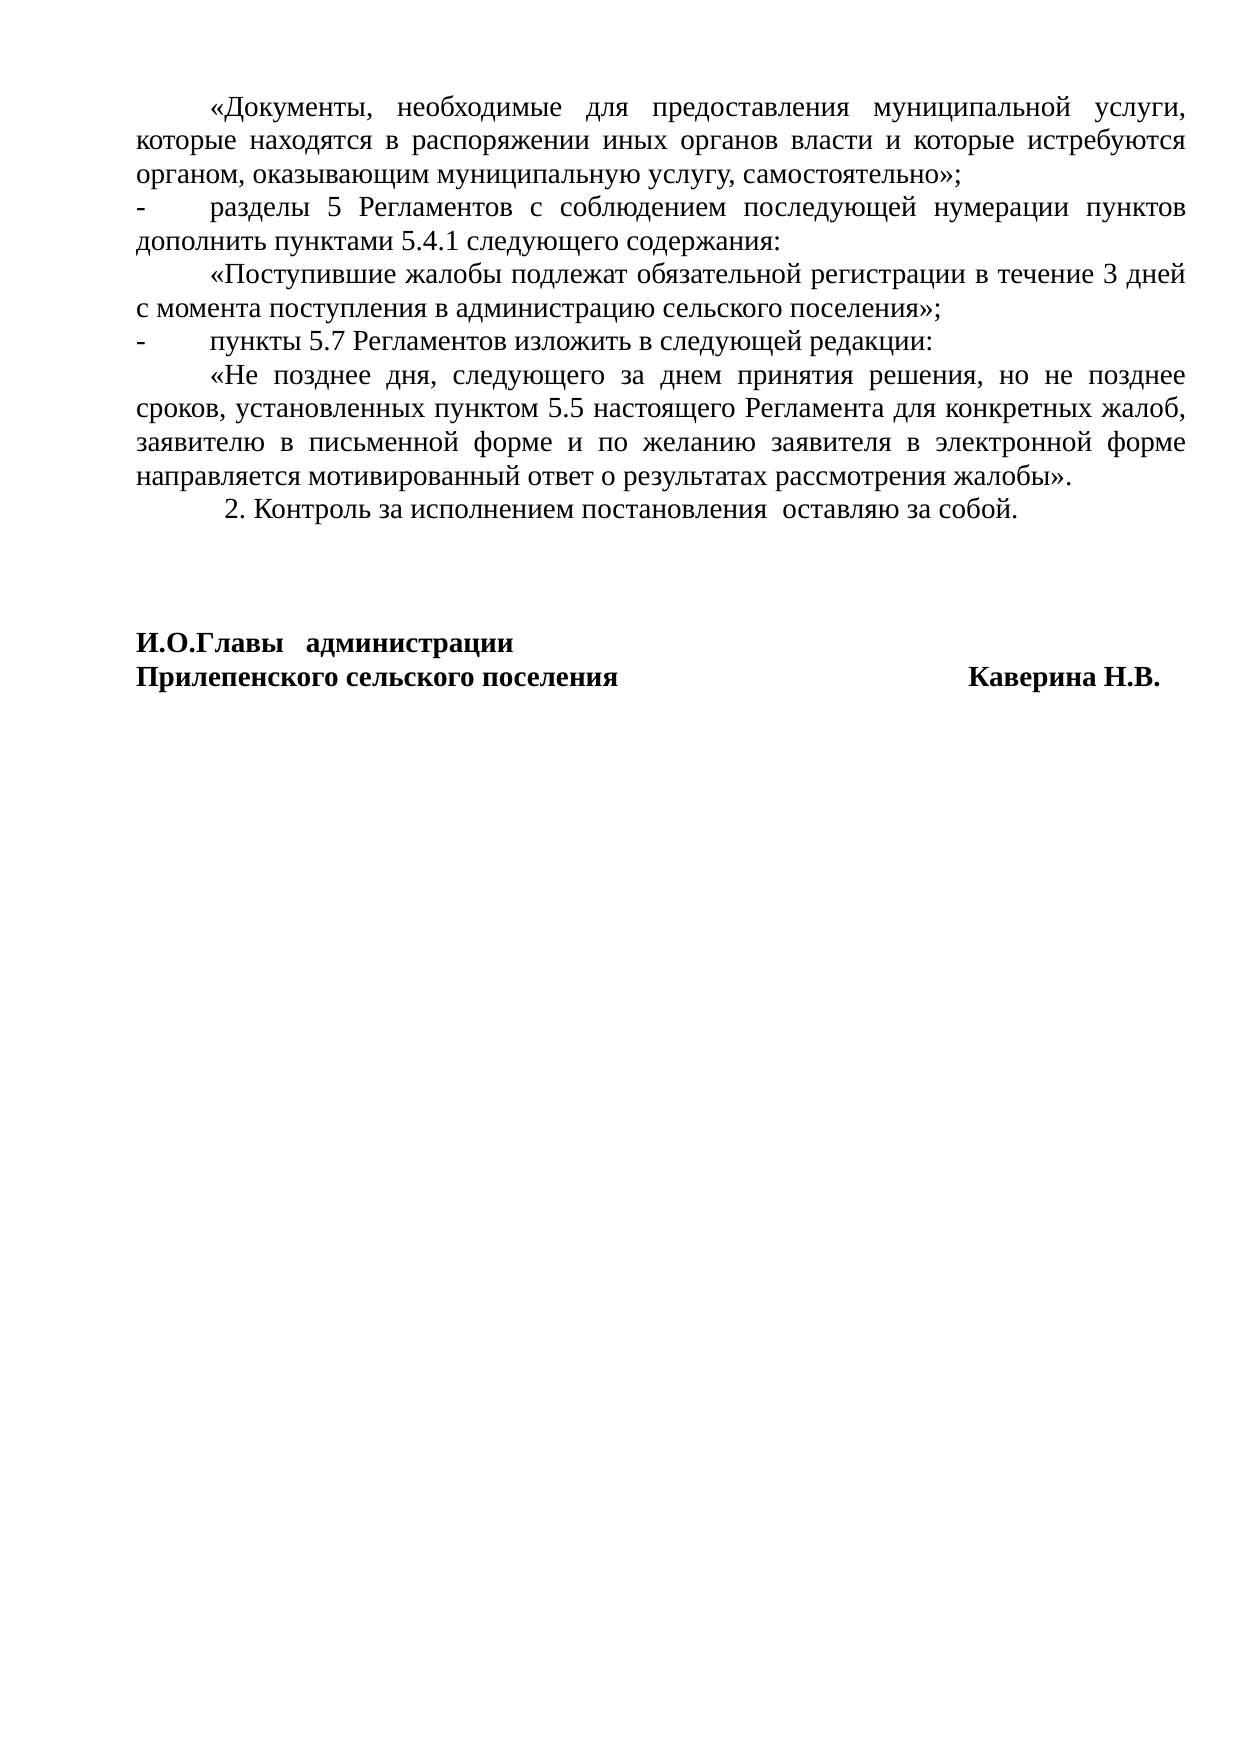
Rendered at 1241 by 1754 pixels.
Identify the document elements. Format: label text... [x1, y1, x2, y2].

subtitle И.О.Главы администрации [136, 625, 1187, 659]
text Прилепенского сельского поселения Каверина Н.В. [136, 659, 1187, 692]
list разделы 5 Регламентов с соблюдением последующей нумерации пунктов дополнить пунктами 5.4.1 следующего содержания: [136, 189, 1187, 256]
text 2. Контроль за исполнением постановления оставляю за собой. [136, 491, 1187, 525]
list «Не позднее дня, следующего за днем принятия решения, но не позднее сроков, установленных пунктом 5.5 настоящего Регламента для конкретных жалоб, заявителю в письменной форме и по желанию заявителя в электронной форме направляется мотивированный ответ о результатах рассмотрения жалобы». [136, 357, 1187, 491]
list «Поступившие жалобы подлежат обязательной регистрации в течение 3 дней с момента поступления в администрацию сельского поселения»; [136, 256, 1187, 323]
list пункты 5.7 Регламентов изложить в следующей редакции: [136, 323, 1187, 357]
list «Документы, необходимые для предоставления муниципальной услуги, которые находятся в распоряжении иных органов власти и которые истребуются органом, оказывающим муниципальную услугу, самостоятельно»; [136, 89, 1187, 189]
